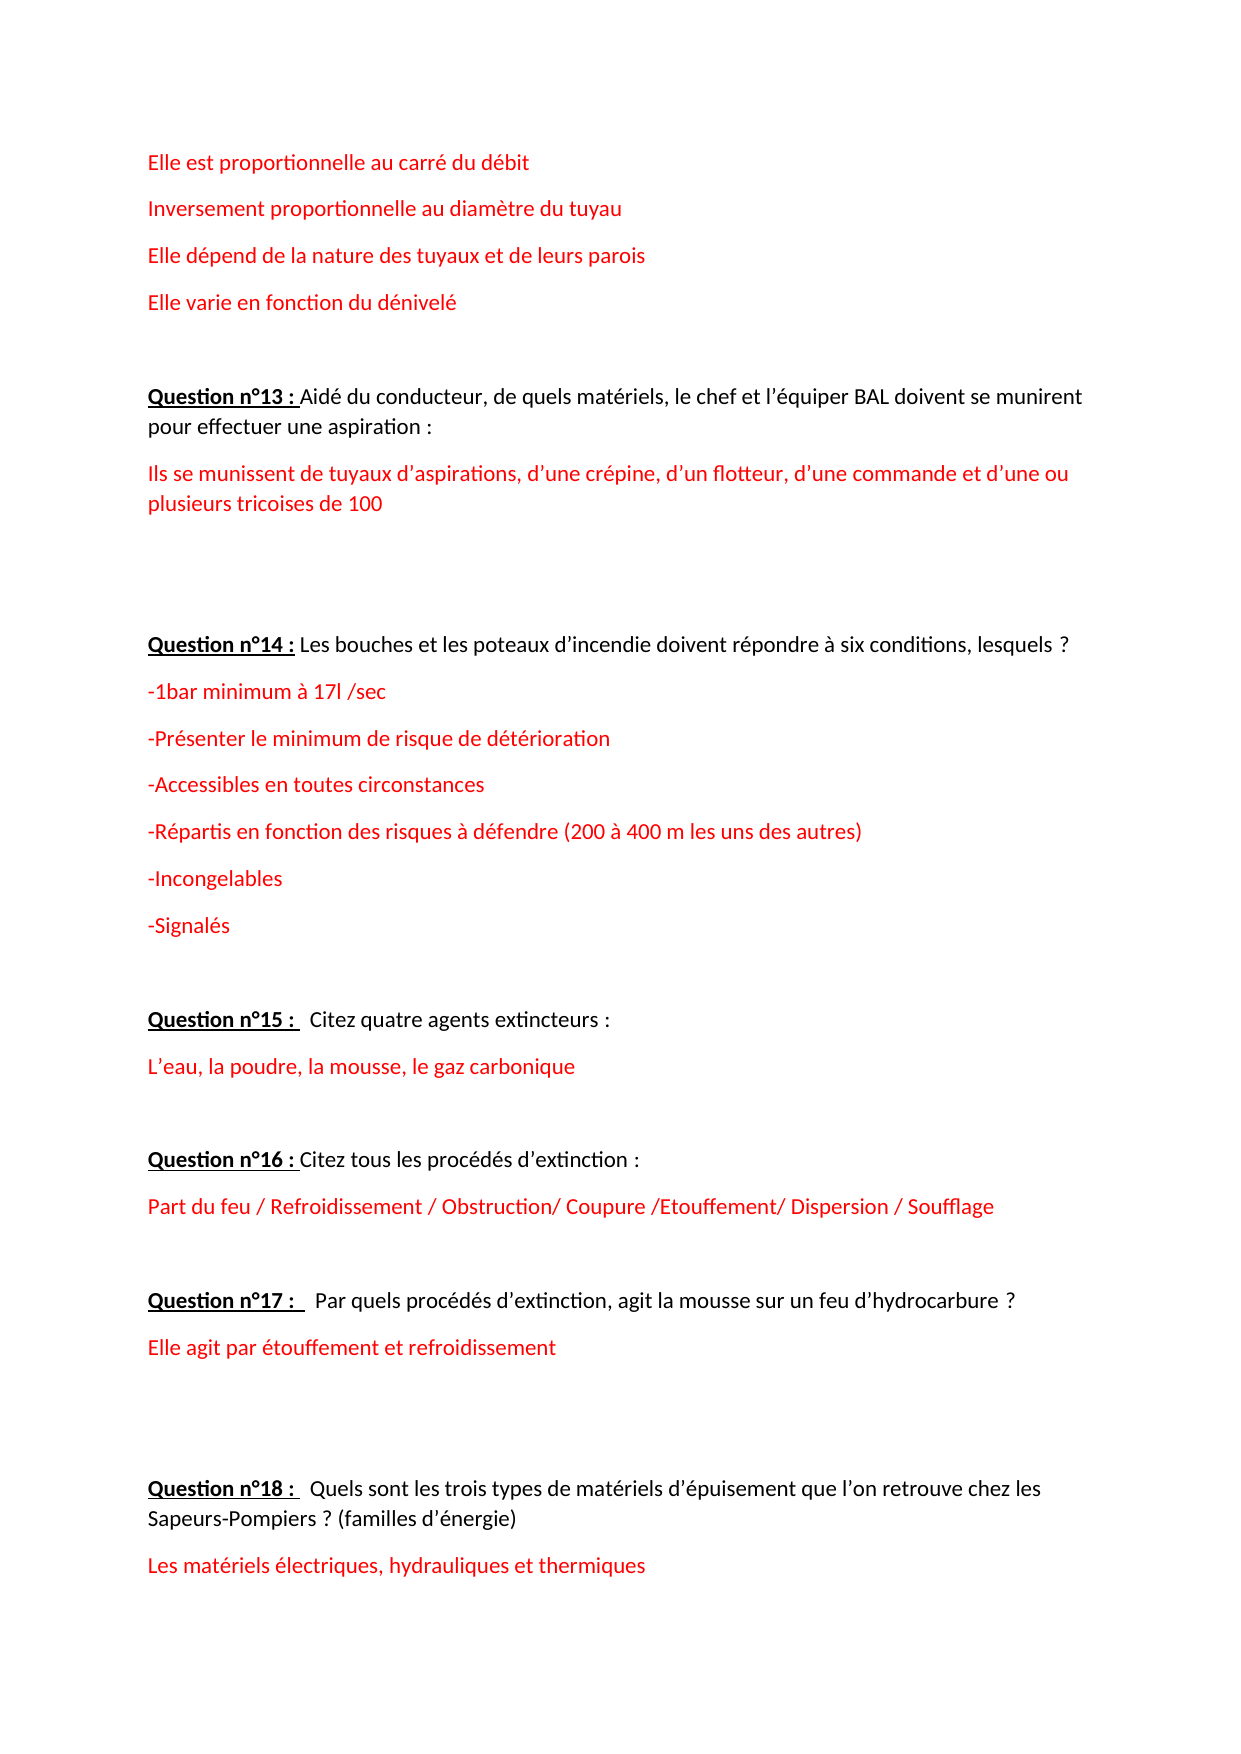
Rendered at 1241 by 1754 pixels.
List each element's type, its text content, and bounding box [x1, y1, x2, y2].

text -Signalés [148, 911, 1093, 939]
text -Accessibles en toutes circonstances [148, 771, 1093, 798]
text Question n°18 : Quels sont les trois types de matériels d’épuisement que l’on retrouve chez les Sapeurs-Pompiers ? (familles d’énergie) [148, 1474, 1093, 1532]
text Question n°13 : Aidé du conducteur, de quels matériels, le chef et l’équiper BAL doivent se munirent pour effectuer une aspiration : [148, 382, 1093, 440]
text Question n°15 : Citez quatre agents extincteurs : [148, 1005, 1093, 1033]
text Elle est proportionnelle au carré du débit [148, 148, 1093, 176]
text Elle dépend de la nature des tuyaux et de leurs parois [148, 241, 1093, 269]
text Inversement proportionnelle au diamètre du tuyau [148, 194, 1093, 222]
text -Présenter le minimum de risque de détérioration [148, 724, 1093, 752]
text -Répartis en fonction des risques à défendre (200 à 400 m les uns des autres) [148, 817, 1093, 845]
text Les matériels électriques, hydrauliques et thermiques [148, 1551, 1093, 1579]
text Elle varie en fonction du dénivelé [148, 288, 1093, 316]
text Question n°16 : Citez tous les procédés d’extinction : [148, 1146, 1093, 1173]
text -Incongelables [148, 864, 1093, 892]
text Part du feu / Refroidissement / Obstruction/ Coupure /Etouffement/ Dispersion / Soufflage [148, 1192, 1093, 1220]
text Question n°14 : Les bouches et les poteaux d’incendie doivent répondre à six conditions, lesquels ? [148, 630, 1093, 658]
text L’eau, la poudre, la mousse, le gaz carbonique [148, 1052, 1093, 1080]
text -1bar minimum à 17l /sec [148, 677, 1093, 705]
text Elle agit par étouffement et refroidissement [148, 1333, 1093, 1361]
text Ils se munissent de tuyaux d’aspirations, d’une crépine, d’un flotteur, d’une commande et d’une ou plusieurs tricoises de 100 [148, 459, 1093, 517]
text Question n°17 : Par quels procédés d’extinction, agit la mousse sur un feu d’hydrocarbure ? [148, 1286, 1093, 1314]
